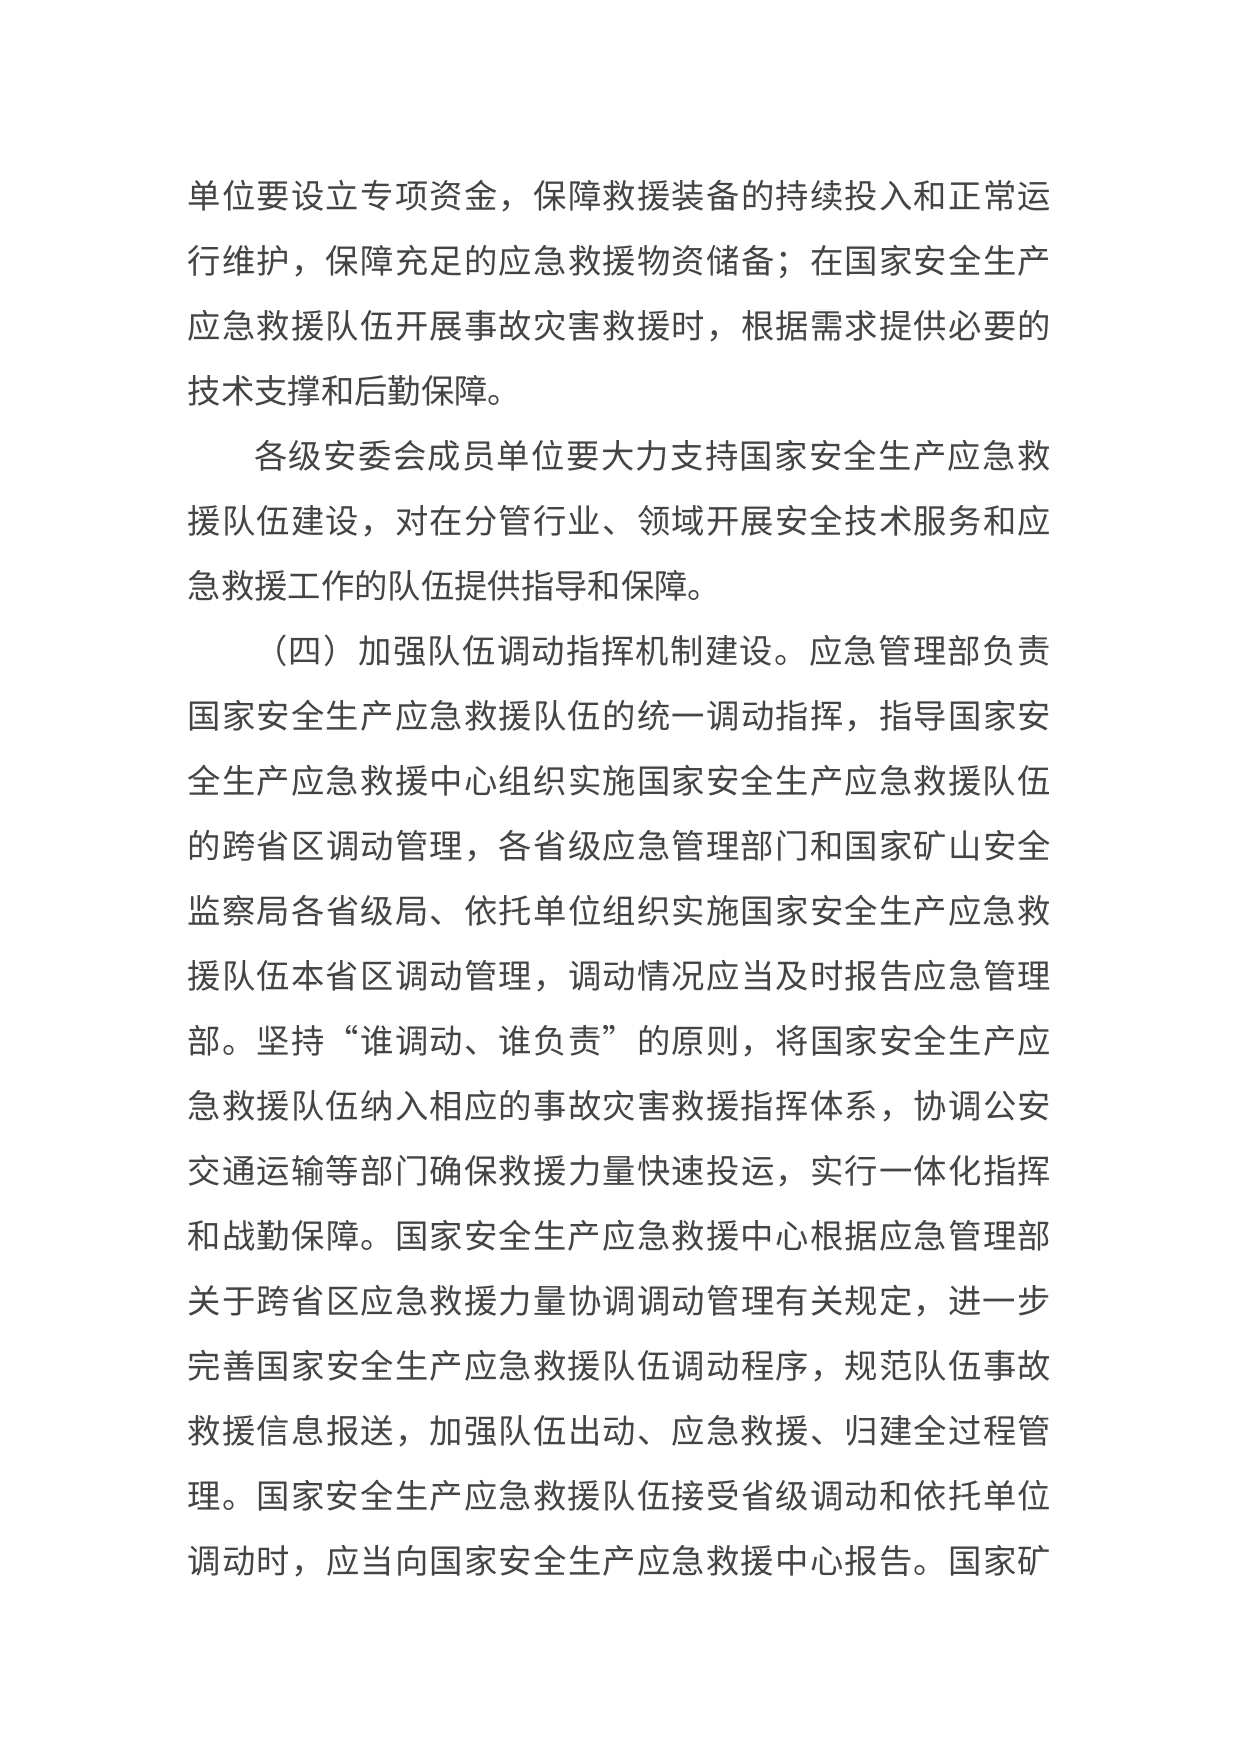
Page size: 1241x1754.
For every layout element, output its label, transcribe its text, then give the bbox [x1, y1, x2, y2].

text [187, 162, 1053, 422]
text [187, 617, 1053, 1592]
text 各级安委会成员单位要大力支持国家安全生产应急救援队伍建设，对在分管行业、领域开展安全技术服务和应急救援工作的队伍提供指导和保障。 [187, 422, 1053, 617]
